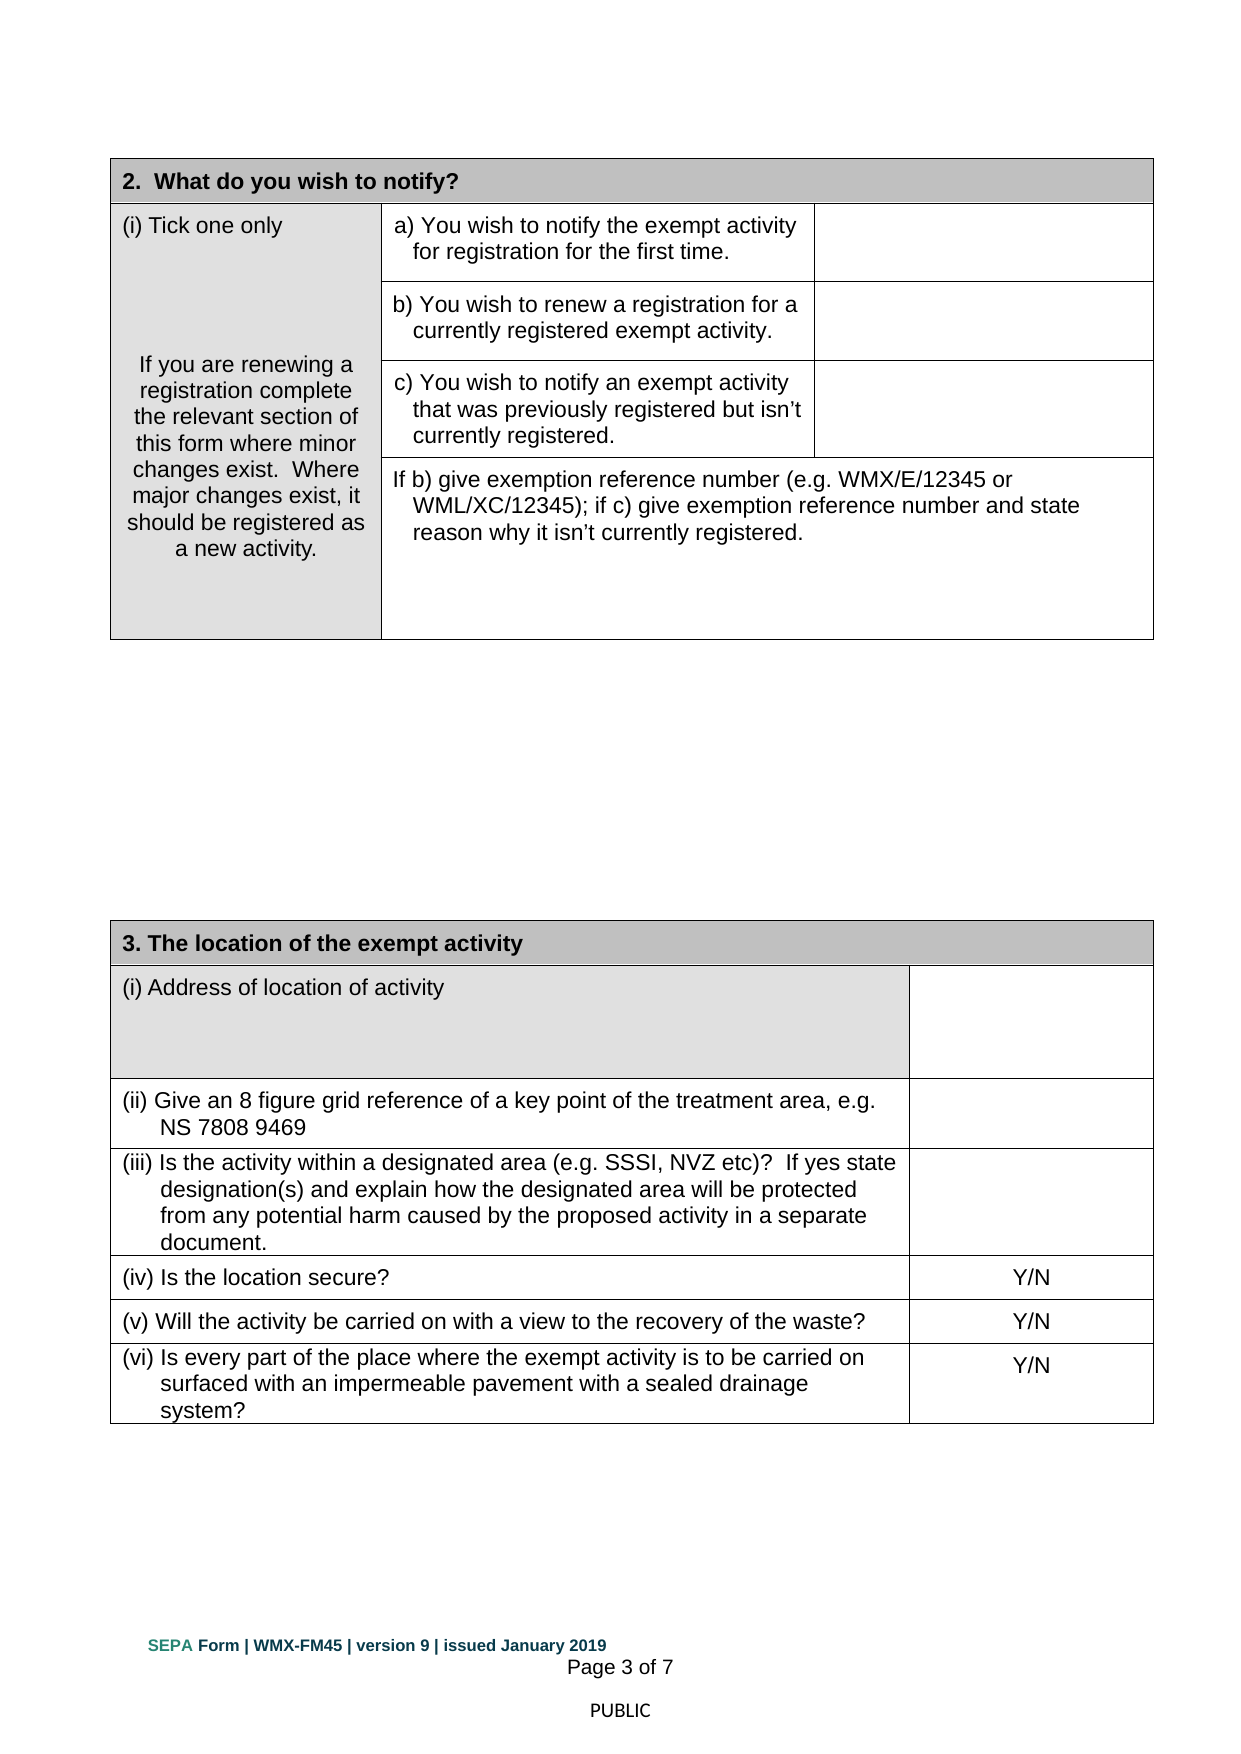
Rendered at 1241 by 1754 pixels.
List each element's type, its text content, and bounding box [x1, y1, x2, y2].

table_cell a) You wish to notify the exempt activity for registration for the first time. [382, 204, 814, 281]
table_cell c) You wish to notify an exempt activity that was previously registered but isn’t currently registered. [382, 361, 814, 457]
table_cell (iii) Is the activity within a designated area (e.g. SSSI, NVZ etc)? If yes state designation(s) and explain how the designated area will be protected from any potential harm caused by the proposed activity in a separate document. [111, 1149, 909, 1255]
table_cell Y/N [910, 1344, 1153, 1423]
table_cell (ii) Give an 8 figure grid reference of a key point of the treatment area, e.g. NS 7808 9469 [111, 1079, 909, 1148]
table_header 2. What do you wish to notify? [111, 159, 1153, 202]
table_cell (i) Tick one only If you are renewing a registration complete the relevant section of this form where minor changes exist. Where major changes exist, it should be registered as a new activity. [111, 204, 381, 639]
table_cell [815, 282, 1153, 360]
table_cell b) You wish to renew a registration for a currently registered exempt activity. [382, 282, 814, 360]
table_cell [815, 361, 1153, 457]
table_cell [815, 204, 1153, 281]
table_cell [910, 1079, 1153, 1148]
table_cell (iv) Is the location secure? [111, 1256, 909, 1299]
table_header 3. The location of the exempt activity [111, 921, 1153, 964]
table_cell Y/N [910, 1256, 1153, 1299]
table_cell If b) give exemption reference number (e.g. WMX/E/12345 or WML/XC/12345); if c) give exemption reference number and state reason why it isn’t currently registered. [382, 458, 1153, 639]
table_cell [910, 1149, 1153, 1255]
table_cell (vi) Is every part of the place where the exempt activity is to be carried on surfaced with an impermeable pavement with a sealed drainage system? [111, 1344, 909, 1423]
table_cell (v) Will the activity be carried on with a view to the recovery of the waste? [111, 1300, 909, 1343]
table_cell Y/N [910, 1300, 1153, 1343]
table_cell (i) Address of location of activity [111, 966, 909, 1078]
table_cell [910, 966, 1153, 1078]
